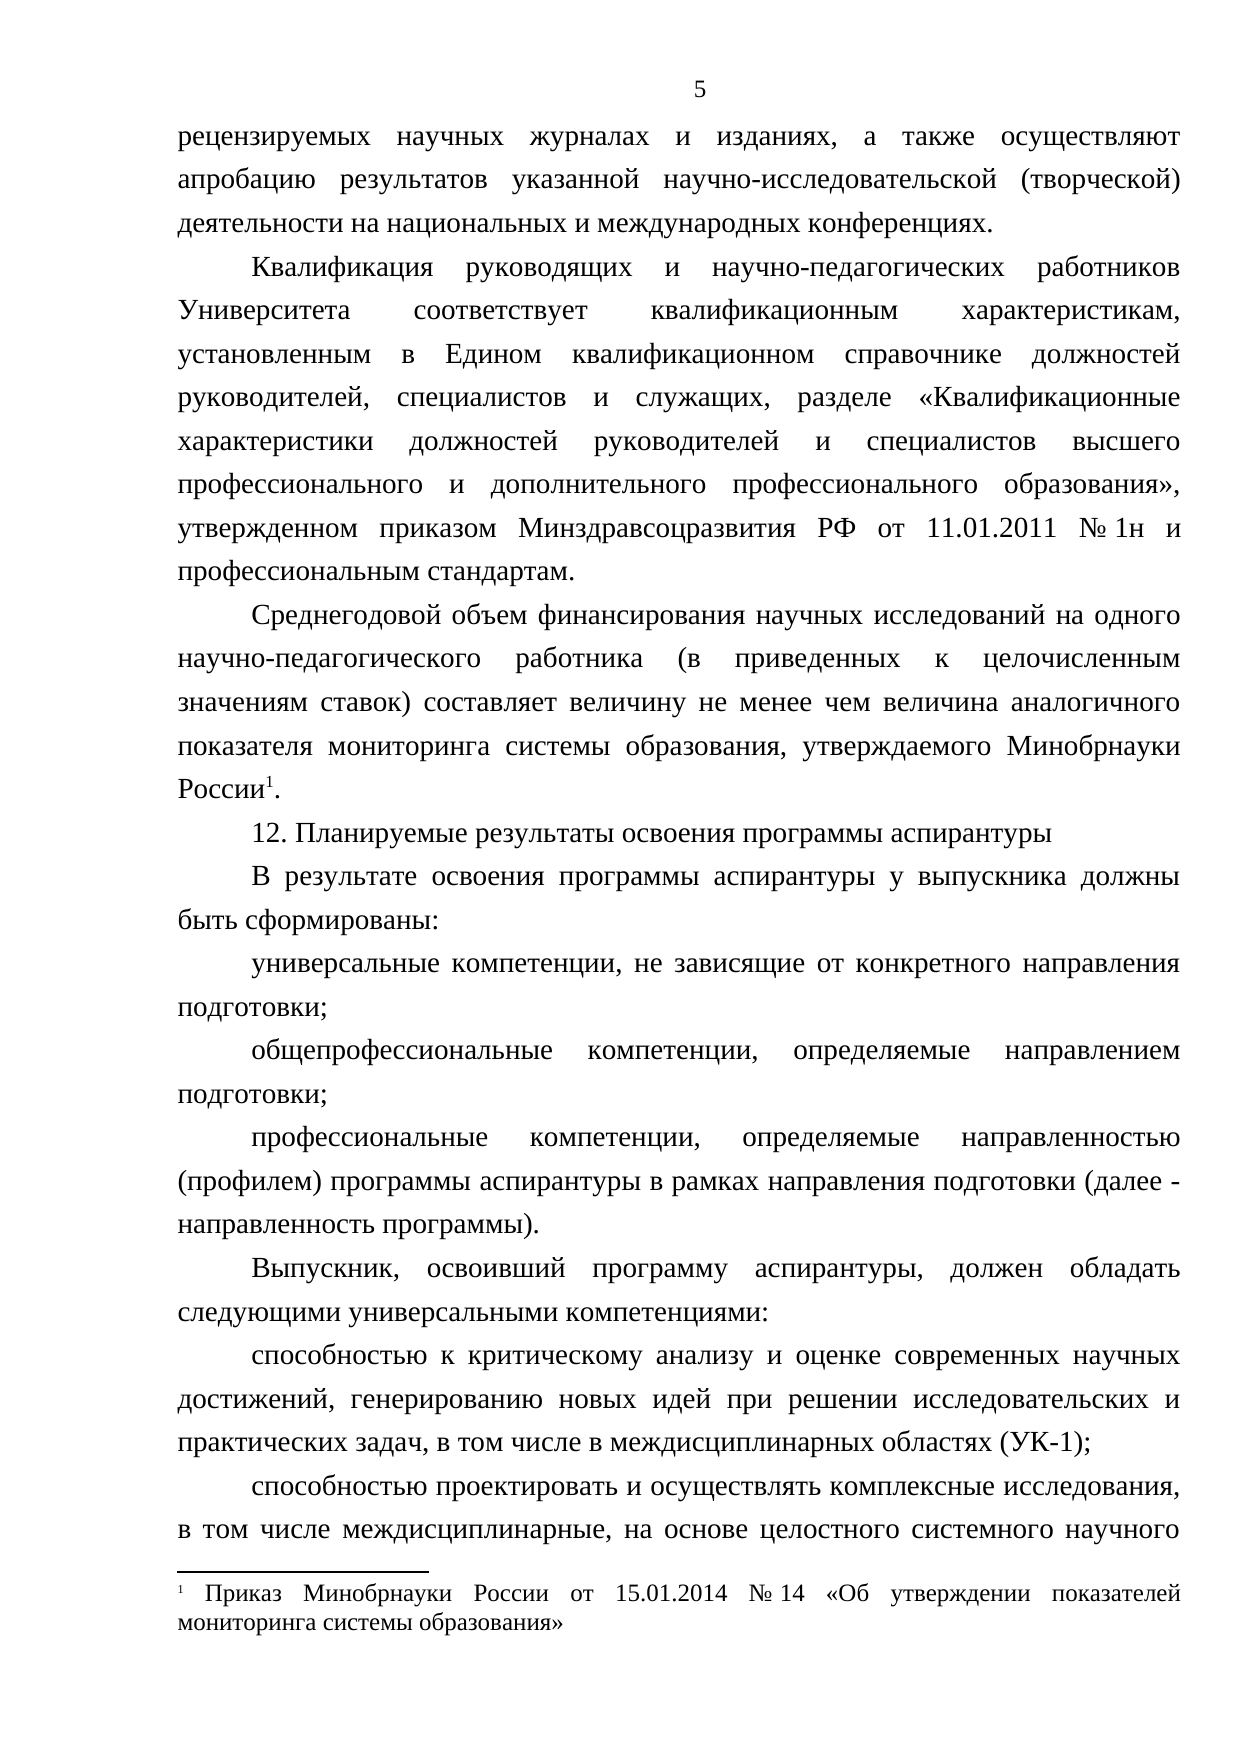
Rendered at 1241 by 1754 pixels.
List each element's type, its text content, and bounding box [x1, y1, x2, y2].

text Квалификация руководящих и научно-педагогических работников Университета соответствует квалификационным характеристикам, установленным в Едином квалификационном справочнике должностей руководителей, специалистов и служащих, разделе «Квалификационные характеристики должностей руководителей и специалистов высшего профессионального и дополнительного профессионального образования», утвержденном приказом Минздравсоцразвития РФ от 11.01.2011 № 1н и профессиональным стандартам. [177, 249, 1181, 587]
text Среднегодовой объем финансирования научных исследований на одного научно-педагогического работника (в приведенных к целочисленным значениям ставок) составляет величину не менее чем величина аналогичного показателя мониторинга системы образования, утверждаемого Минобрнауки России. [177, 597, 1181, 805]
text Выпускник, освоивший программу аспирантуры, должен обладать следующими универсальными компетенциями: [177, 1250, 1181, 1327]
text способностью к критическому анализу и оценке современных научных достижений, генерированию новых идей при решении исследовательских и практических задач, в том числе в междисциплинарных областях (УК-1); [177, 1337, 1181, 1458]
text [177, 118, 1181, 239]
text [177, 1468, 1181, 1545]
text профессиональные компетенции, определяемые направленностью (профилем) программы аспирантуры в рамках направления подготовки (далее - направленность программы). [177, 1119, 1181, 1240]
text 12. Планируемые результаты освоения программы аспирантуры [177, 815, 1181, 848]
text общепрофессиональные компетенции, определяемые направлением подготовки; [177, 1032, 1181, 1109]
text универсальные компетенции, не зависящие от конкретного направления подготовки; [177, 945, 1181, 1022]
text В результате освоения программы аспирантуры у выпускника должны быть сформированы: [177, 858, 1181, 935]
